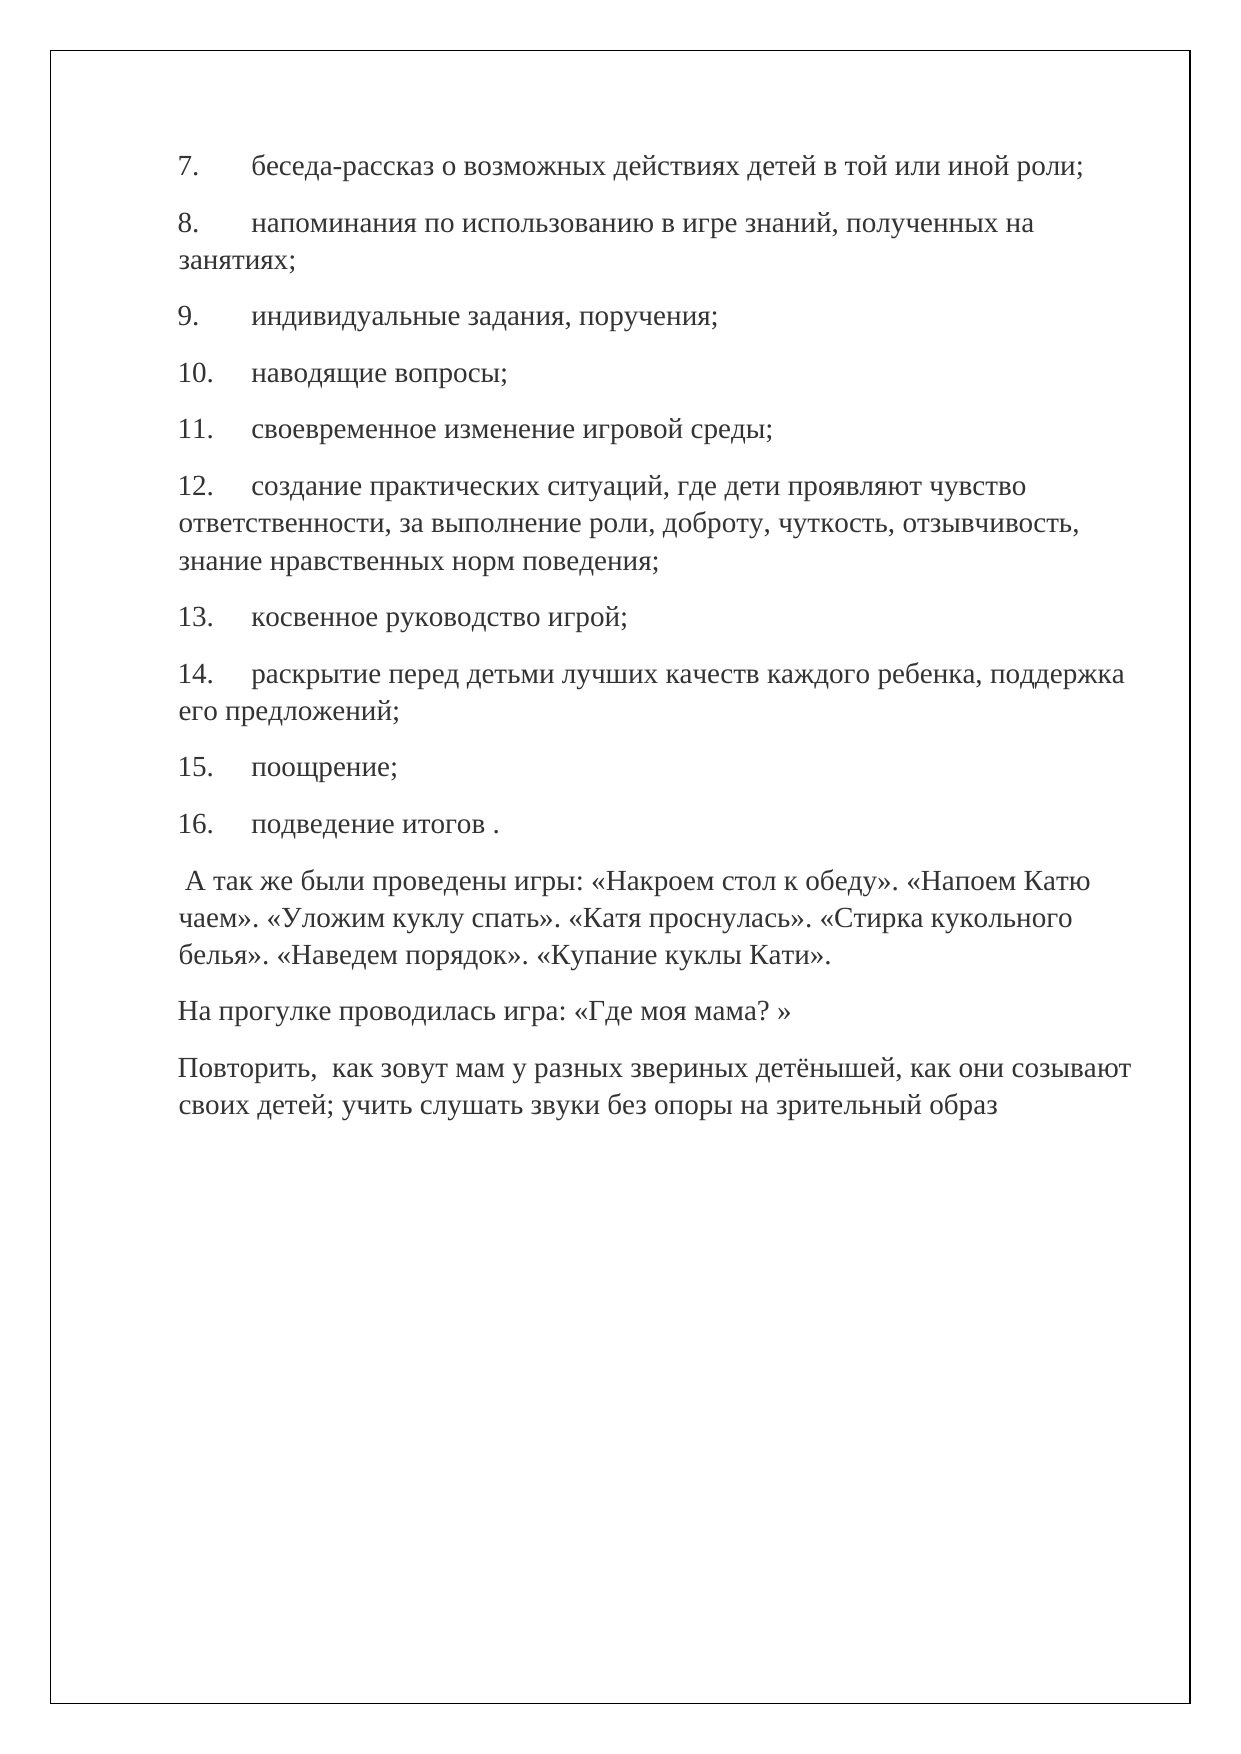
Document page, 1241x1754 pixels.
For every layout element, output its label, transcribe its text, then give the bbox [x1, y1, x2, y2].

text 11. своевременное изменение игровой среды; [177, 412, 1151, 445]
text Повторить, как зовут мам у разных звериных детёнышей, как они созывают своих детей; учить слушать звуки без опоры на зрительный образ [177, 1050, 1151, 1121]
text 9. индивидуальные задания, поручения; [177, 298, 1151, 332]
text 7. беседа-рассказ о возможных действиях детей в той или иной роли; [177, 148, 1151, 182]
text 10. наводящие вопросы; [177, 355, 1151, 389]
text 15. поощрение; [177, 749, 1151, 783]
text 13. косвенное руководство игрой; [177, 599, 1151, 633]
text 14. раскрытие перед детьми лучших качеств каждого ребенка, поддержка его предложений; [177, 656, 1151, 726]
text 12. создание практических ситуаций, где дети проявляют чувство ответственности, за выполнение роли, доброту, чуткость, отзывчивость, знание нравственных норм поведения; [177, 468, 1151, 576]
text 8. напоминания по использованию в игре знаний, полученных на занятиях; [177, 205, 1151, 276]
text На прогулке проводилась игра: «Где моя мама? » [177, 993, 1151, 1027]
text 16. подведение итогов . [177, 806, 1151, 839]
text А так же были проведены игры: «Накроем стол к обеду». «Напоем Катю чаем». «Уложим куклу спать». «Катя проснулась». «Стирка кукольного белья». «Наведем порядок». «Купание куклы Кати». [177, 863, 1151, 971]
